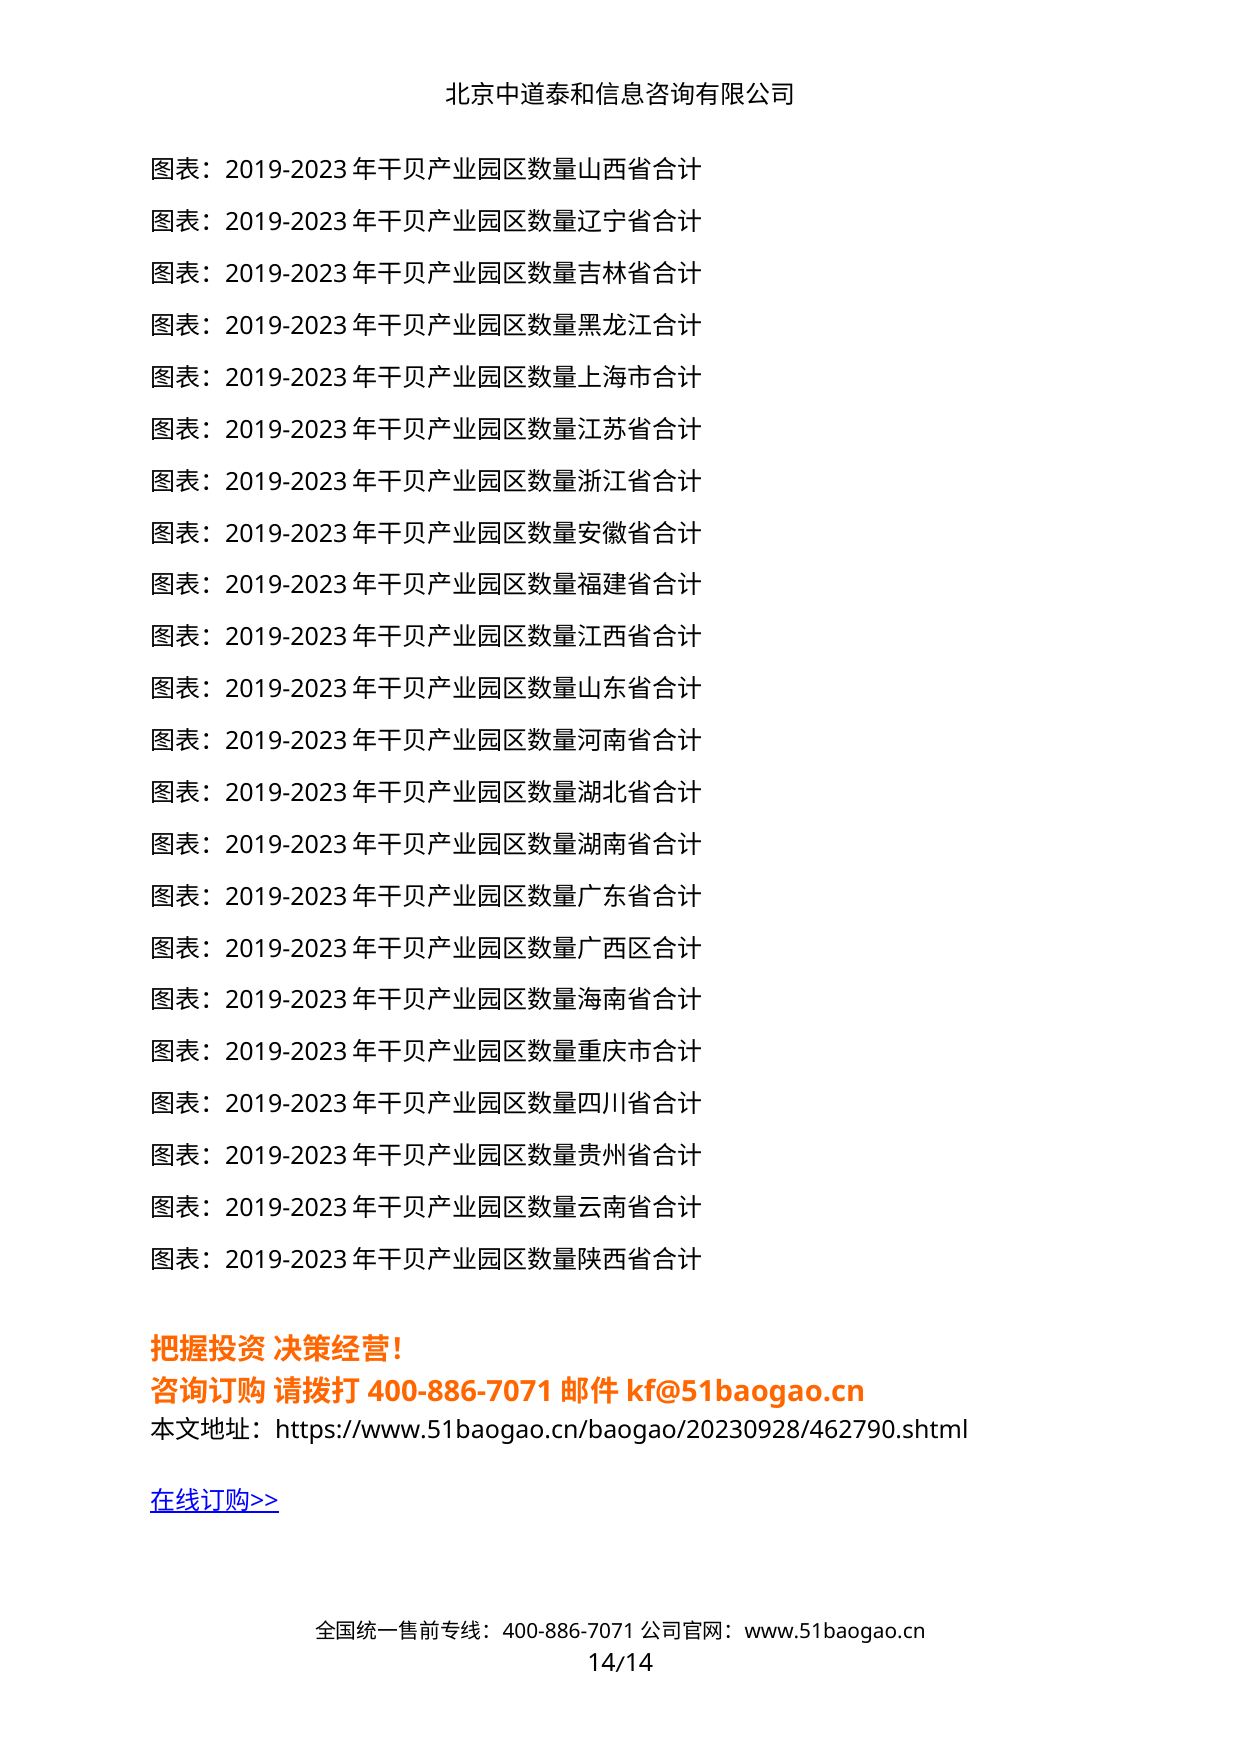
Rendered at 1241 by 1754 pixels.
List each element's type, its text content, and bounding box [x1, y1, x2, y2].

text 图表：2019-2023年干贝产业园区数量江苏省合计 [150, 409, 1090, 446]
text 图表：2019-2023年干贝产业园区数量重庆市合计 [150, 1032, 1090, 1068]
text 图表：2019-2023年干贝产业园区数量山西省合计 [150, 150, 1090, 186]
text 图表：2019-2023年干贝产业园区数量河南省合计 [150, 721, 1090, 757]
text 图表：2019-2023年干贝产业园区数量安徽省合计 [150, 513, 1090, 549]
text 图表：2019-2023年干贝产业园区数量辽宁省合计 [150, 202, 1090, 238]
text 图表：2019-2023年干贝产业园区数量黑龙江合计 [150, 306, 1090, 342]
text 图表：2019-2023年干贝产业园区数量吉林省合计 [150, 254, 1090, 290]
text 图表：2019-2023年干贝产业园区数量陕西省合计 [150, 1239, 1090, 1276]
text 图表：2019-2023年干贝产业园区数量广东省合计 [150, 876, 1090, 912]
text 图表：2019-2023年干贝产业园区数量海南省合计 [150, 980, 1090, 1016]
text 在线订购>> [150, 1446, 1090, 1517]
text 图表：2019-2023年干贝产业园区数量江西省合计 [150, 617, 1090, 653]
text 把握投资 决策经营！咨询订购 请拨打 400-886-7071 邮件 kf@51baogao.cn本文地址：https://www.51baogao.cn/baogao/20230928/462790.shtml [150, 1291, 1090, 1446]
text 图表：2019-2023年干贝产业园区数量上海市合计 [150, 357, 1090, 394]
text 图表：2019-2023年干贝产业园区数量湖北省合计 [150, 772, 1090, 809]
text 图表：2019-2023年干贝产业园区数量广西区合计 [150, 928, 1090, 964]
text 图表：2019-2023年干贝产业园区数量四川省合计 [150, 1084, 1090, 1120]
text 图表：2019-2023年干贝产业园区数量浙江省合计 [150, 461, 1090, 497]
text 图表：2019-2023年干贝产业园区数量贵州省合计 [150, 1136, 1090, 1172]
text 图表：2019-2023年干贝产业园区数量湖南省合计 [150, 824, 1090, 861]
text 图表：2019-2023年干贝产业园区数量山东省合计 [150, 669, 1090, 705]
text 图表：2019-2023年干贝产业园区数量福建省合计 [150, 565, 1090, 601]
text 图表：2019-2023年干贝产业园区数量云南省合计 [150, 1187, 1090, 1224]
